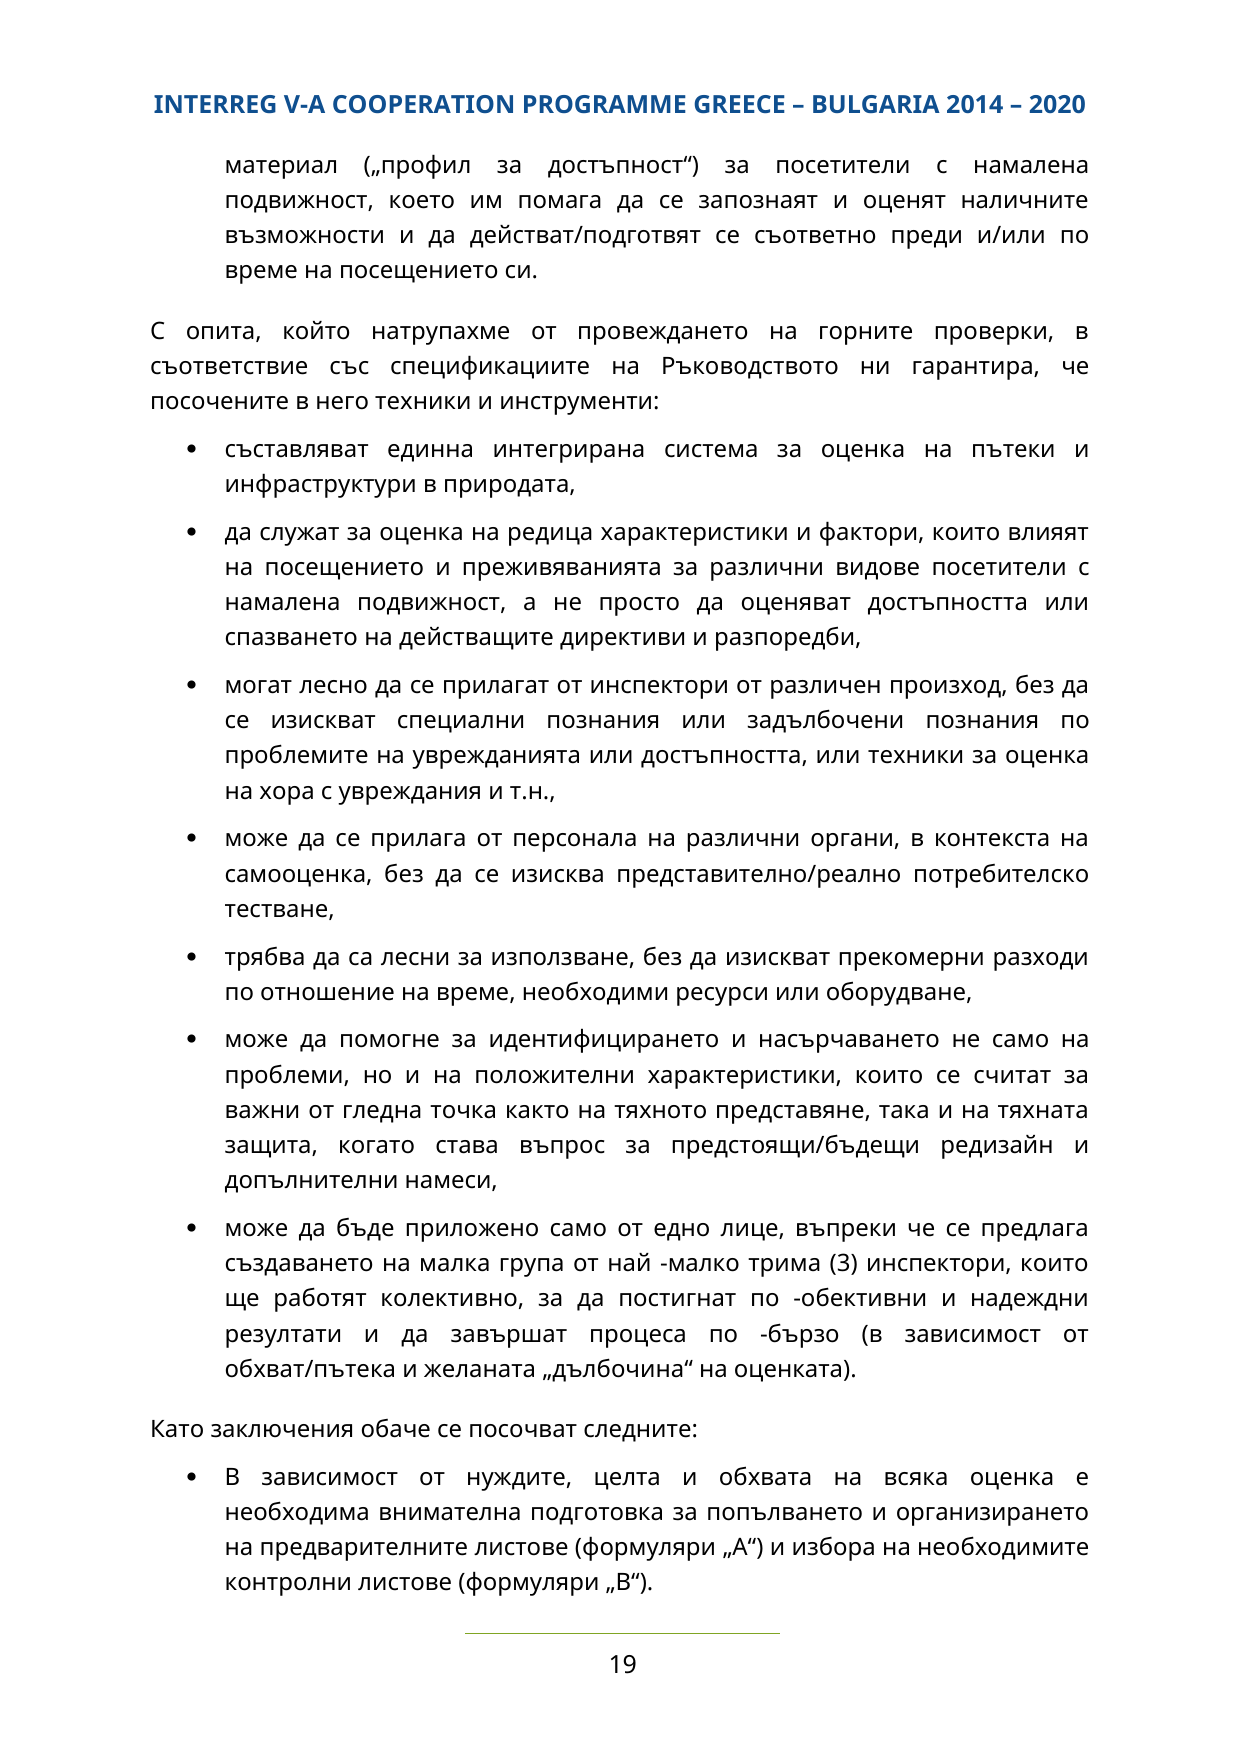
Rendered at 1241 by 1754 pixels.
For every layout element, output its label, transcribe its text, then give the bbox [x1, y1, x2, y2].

list могат лесно да се прилагат от инспектори от различен произход, без да се изискват специални познания или задълбочени познания по проблемите на уврежданията или достъпността, или техники за оценка на хора с увреждания и т.н., [187, 668, 1090, 806]
list може да се прилага от персонала на различни органи, в контекста на самооценка, без да се изисква представително/реално потребителско тестване, [187, 821, 1090, 924]
list да служат за оценка на редица характеристики и фактори, които влияят на посещението и преживяванията за различни видове посетители с намалена подвижност, а не просто да оценяват достъпността или спазването на действащите директиви и разпоредби, [187, 514, 1090, 653]
list В зависимост от нуждите, целта и обхвата на всяка оценка е необходима внимателна подготовка за попълването и организирането на предварителните листове (формуляри „А“) и избора на необходимите контролни листове (формуляри „В“). [187, 1459, 1090, 1598]
text С опита, който натрупахме от провеждането на горните проверки, в съответствие със спецификациите на Ръководството ни гарантира, че посочените в него техники и инструменти: [150, 313, 1090, 417]
list може да помогне за идентифицирането и насърчаването не само на проблеми, но и на положителни характеристики, които се считат за важни от гледна точка както на тяхното представяне, така и на тяхната защита, когато става въпрос за предстоящи/бъдещи редизайн и допълнителни намеси, [187, 1022, 1090, 1196]
list може да бъде приложено само от едно лице, въпреки че се предлага създаването на малка група от най -малко трима (3) инспектори, които ще работят колективно, за да постигнат по -обективни и надеждни резултати и да завършат процеса по -бързо (в зависимост от обхват/пътека и желаната „дълбочина“ на оценката). [187, 1211, 1090, 1384]
list трябва да са лесни за използване, без да изискват прекомерни разходи по отношение на време, необходими ресурси или оборудване, [187, 939, 1090, 1007]
list съставляват единна интегрирана система за оценка на пътеки и инфраструктури в природата, [187, 432, 1090, 499]
text Като заключения обаче се посочват следните: [150, 1412, 1090, 1444]
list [187, 148, 1090, 286]
